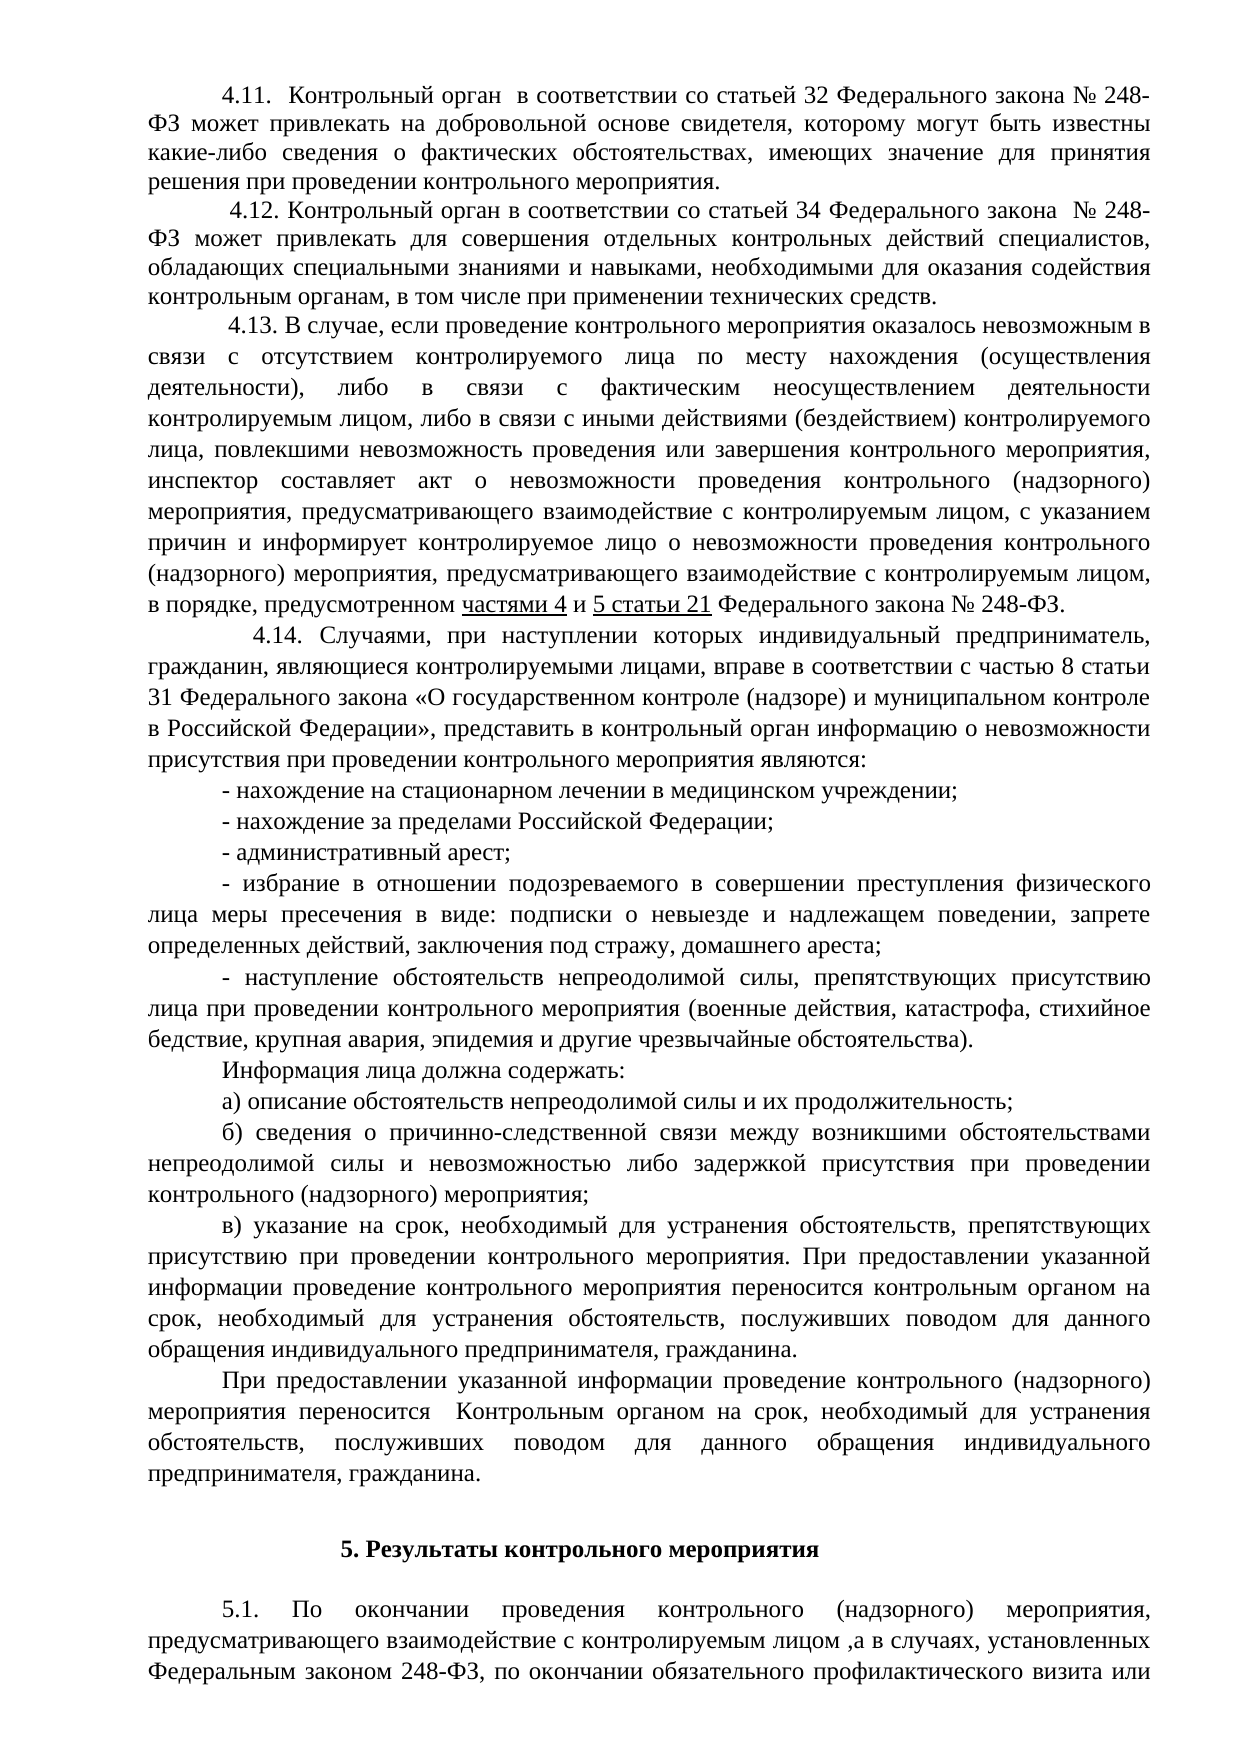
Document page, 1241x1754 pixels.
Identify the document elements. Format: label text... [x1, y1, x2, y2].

text в) указание на срок, необходимый для устранения обстоятельств, препятствующих присутствию при проведении контрольного мероприятия. При предоставлении указанной информации проведение контрольного мероприятия переносится контрольным органом на срок, необходимый для устранения обстоятельств, послуживших поводом для данного обращения индивидуального предпринимателя, гражданина. [148, 1210, 1152, 1363]
text 4.14. Случаями, при наступлении которых индивидуальный предприниматель, гражданин, являющиеся контролируемыми лицами, вправе в соответствии с частью 8 статьи 31 Федерального закона «О государственном контроле (надзоре) и муниципальном контроле в Российской Федерации», представить в контрольный орган информацию о невозможности присутствия при проведении контрольного мероприятия являются: [148, 620, 1152, 773]
text 4.13. В случае, если проведение контрольного мероприятия оказалось невозможным в связи с отсутствием контролируемого лица по месту нахождения (осуществления деятельности), либо в связи с фактическим неосуществлением деятельности контролируемым лицом, либо в связи с иными действиями (бездействием) контролируемого лица, повлекшими невозможность проведения или завершения контрольного мероприятия, инспектор составляет акт о невозможности проведения контрольного (надзорного) мероприятия, предусматривающего взаимодействие с контролируемым лицом, с указанием причин и информирует контролируемое лицо о невозможности проведения контрольного (надзорного) мероприятия, предусматривающего взаимодействие с контролируемым лицом, в порядке, предусмотренном частями 4 и 5 статьи 21 Федерального закона № 248-ФЗ. [148, 310, 1152, 618]
text б) сведения о причинно-следственной связи между возникшими обстоятельствами непреодолимой силы и невозможностью либо задержкой присутствия при проведении контрольного (надзорного) мероприятия; [148, 1117, 1152, 1208]
text - нахождение за пределами Российской Федерации; [148, 806, 1152, 835]
text 4.11. Контрольный орган в соответствии со статьей 32 Федерального закона № 248-ФЗ может привлекать на добровольной основе свидетеля, которому могут быть известны какие-либо сведения о фактических обстоятельствах, имеющих значение для принятия решения при проведении контрольного мероприятия. [148, 80, 1152, 195]
text - наступление обстоятельств непреодолимой силы, препятствующих присутствию лица при проведении контрольного мероприятия (военные действия, катастрофа, стихийное бедствие, крупная авария, эпидемия и другие чрезвычайные обстоятельства). [148, 962, 1152, 1052]
text Информация лица должна содержать: [148, 1055, 1152, 1083]
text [148, 1594, 1152, 1685]
text - избрание в отношении подозреваемого в совершении преступления физического лица меры пресечения в виде: подписки о невыезде и надлежащем поведении, запрете определенных действий, заключения под стражу, домашнего ареста; [148, 868, 1152, 959]
text а) описание обстоятельств непреодолимой силы и их продолжительность; [148, 1086, 1152, 1114]
text При предоставлении указанной информации проведение контрольного (надзорного) мероприятия переносится Контрольным органом на срок, необходимый для устранения обстоятельств, послуживших поводом для данного обращения индивидуального предпринимателя, гражданина. [148, 1365, 1152, 1487]
text 4.12. Контрольный орган в соответствии со статьей 34 Федерального закона № 248-ФЗ может привлекать для совершения отдельных контрольных действий специалистов, обладающих специальными знаниями и навыками, необходимыми для оказания содействия контрольным органам, в том числе при применении технических средств. [148, 195, 1152, 310]
text - административный арест; [148, 837, 1152, 866]
text 5. Результаты контрольного мероприятия [148, 1534, 1152, 1563]
text - нахождение на стационарном лечении в медицинском учреждении; [148, 775, 1152, 804]
